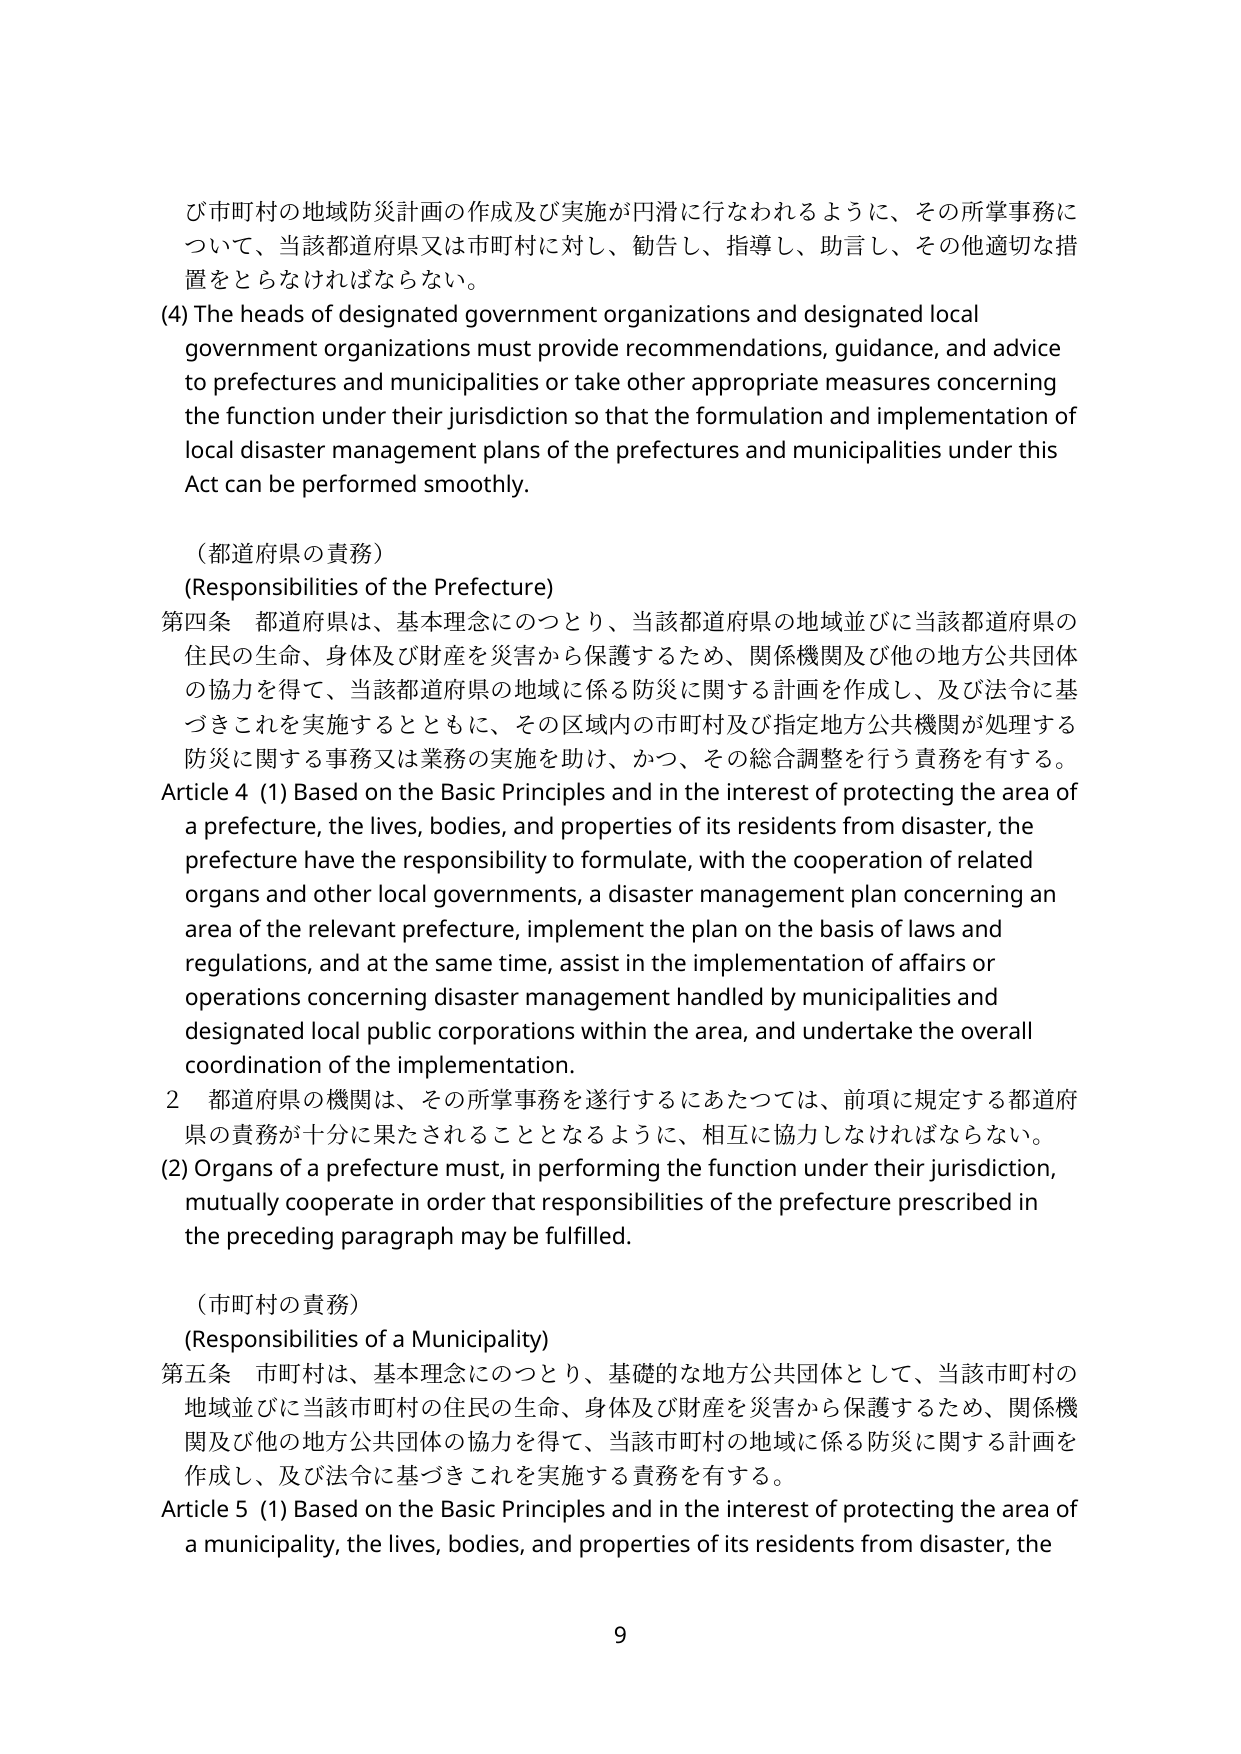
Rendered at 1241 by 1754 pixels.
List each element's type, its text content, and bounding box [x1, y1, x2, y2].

text （都道府県の責務） [184, 535, 1079, 569]
text ２ 都道府県の機関は、その所掌事務を遂行するにあたつては、前項に規定する都道府県の責務が十分に果たされることとなるように、相互に協力しなければならない。 [161, 1082, 1079, 1150]
text 第五条 市町村は、基本理念にのつとり、基礎的な地方公共団体として、当該市町村の地域並びに当該市町村の住民の生命、身体及び財産を災害から保護するため、関係機関及び他の地方公共団体の協力を得て、当該市町村の地域に係る防災に関する計画を作成し、及び法令に基づきこれを実施する責務を有する。 [161, 1355, 1079, 1492]
text (Responsibilities of a Municipality) [184, 1321, 1079, 1355]
text (Responsibilities of the Prefecture) [184, 569, 1079, 604]
text Article 4 (1) Based on the Basic Principles and in the interest of protecting the area of a prefecture, the lives, bodies, and properties of its residents from disaster, the prefecture have the responsibility to formulate, with the cooperation of related organs and other local governments, a disaster management plan concerning an area of the relevant prefecture, implement the plan on the basis of laws and regulations, and at the same time, assist in the implementation of affairs or operations concerning disaster management handled by municipalities and designated local public corporations within the area, and undertake the overall coordination of the implementation. [161, 774, 1079, 1082]
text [161, 1492, 1079, 1560]
text 第四条 都道府県は、基本理念にのつとり、当該都道府県の地域並びに当該都道府県の住民の生命、身体及び財産を災害から保護するため、関係機関及び他の地方公共団体の協力を得て、当該都道府県の地域に係る防災に関する計画を作成し、及び法令に基づきこれを実施するとともに、その区域内の市町村及び指定地方公共機関が処理する防災に関する事務又は業務の実施を助け、かつ、その総合調整を行う責務を有する。 [161, 604, 1079, 774]
text (4) The heads of designated government organizations and designated local government organizations must provide recommendations, guidance, and advice to prefectures and municipalities or take other appropriate measures concerning the function under their jurisdiction so that the formulation and implementation of local disaster management plans of the prefectures and municipalities under this Act can be performed smoothly. [161, 296, 1079, 501]
text （市町村の責務） [184, 1287, 1079, 1321]
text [161, 194, 1079, 296]
text (2) Organs of a prefecture must, in performing the function under their jurisdiction, mutually cooperate in order that responsibilities of the prefecture prescribed in the preceding paragraph may be fulfilled. [161, 1150, 1079, 1253]
